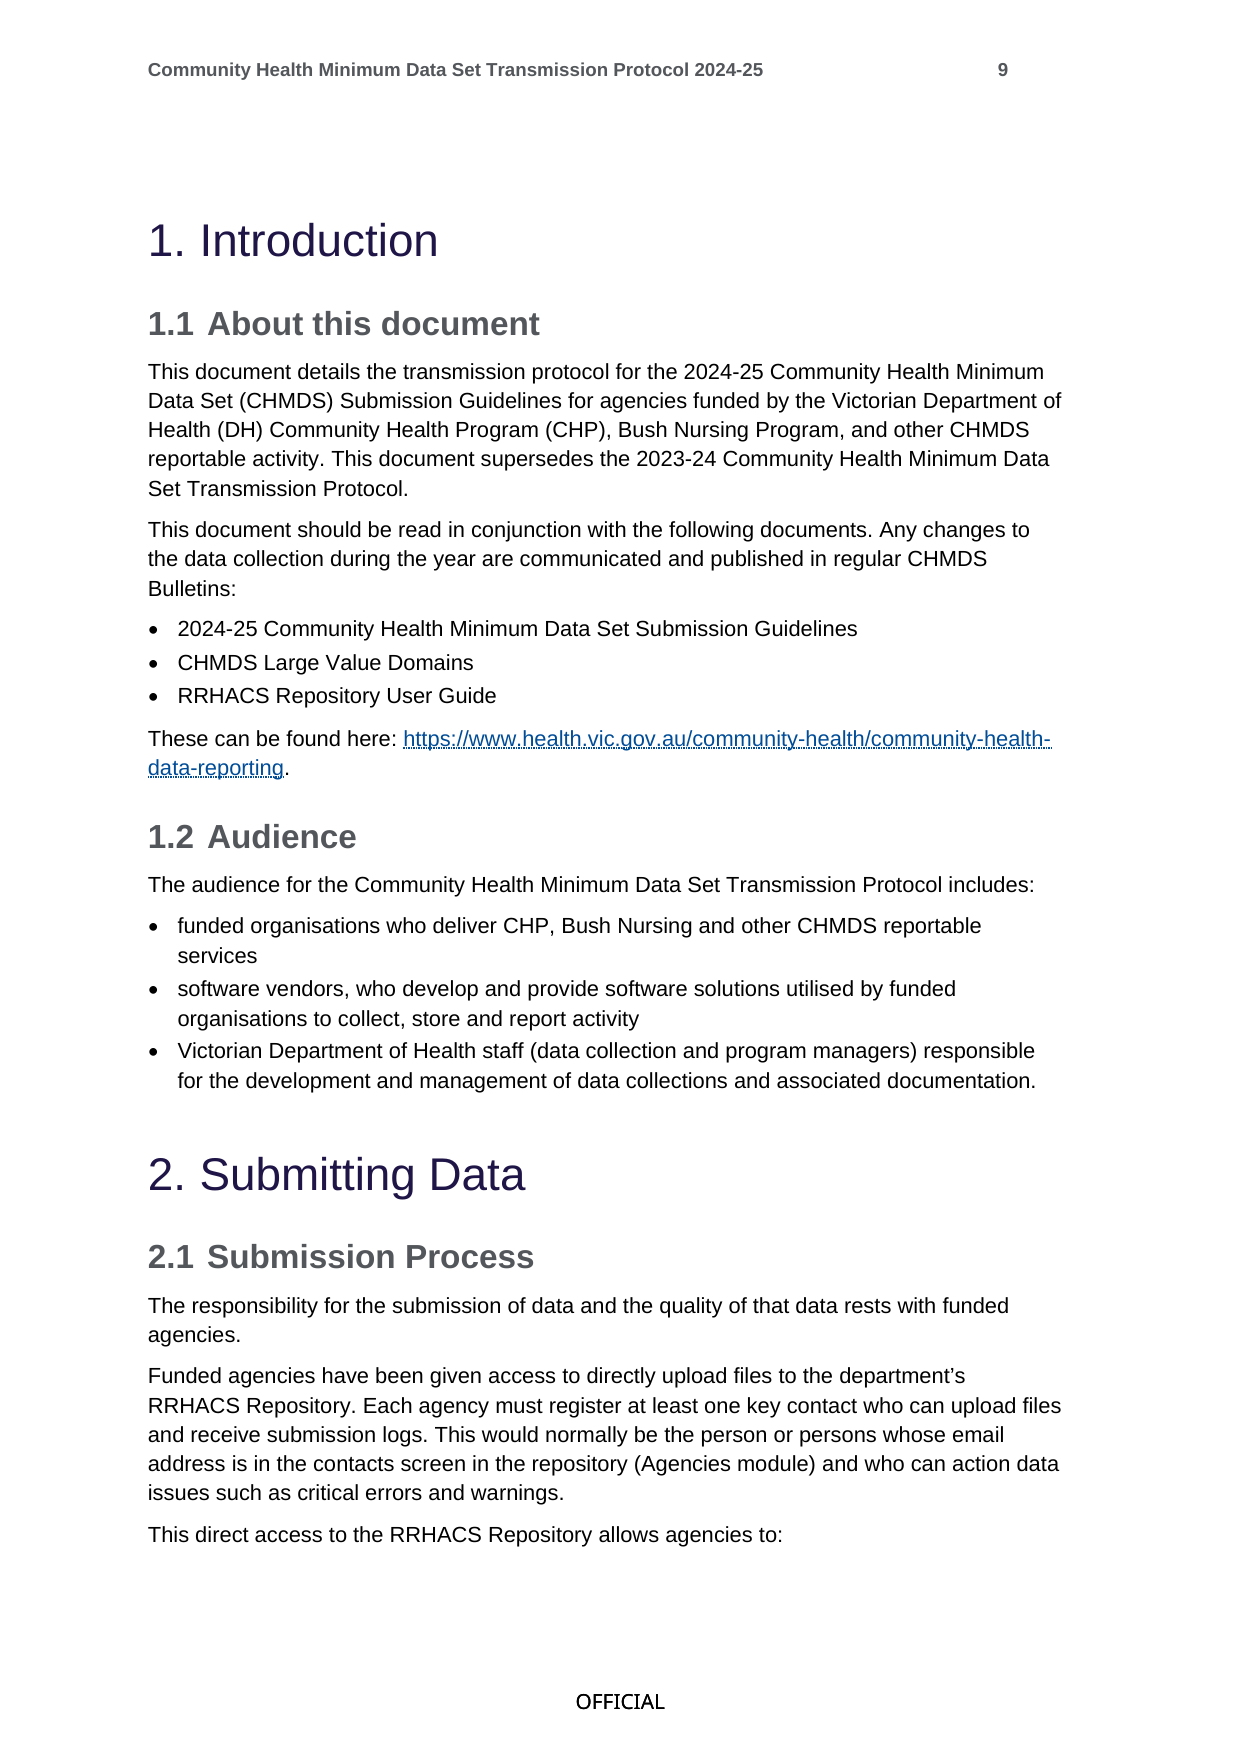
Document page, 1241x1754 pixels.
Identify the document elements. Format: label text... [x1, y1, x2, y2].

text This document details the transmission protocol for the 2024-25 Community Health Minimum Data Set (CHMDS) Submission Guidelines for agencies funded by the Victorian Department of Health (DH) Community Health Program (CHP), Bush Nursing Program, and other CHMDS reportable activity. This document supersedes the 2023-24 Community Health Minimum Data Set Transmission Protocol. [148, 355, 1063, 501]
subtitle Introduction [148, 214, 1063, 266]
subtitle Submitting Data [148, 1147, 1063, 1200]
subtitle Submission Process [148, 1238, 1063, 1276]
text funded organisations who deliver CHP, Bush Nursing and other CHMDS reportable services [148, 910, 1063, 968]
text Victorian Department of Health staff (data collection and program managers) responsible for the development and management of data collections and associated documentation. [148, 1035, 1063, 1093]
subtitle Audience [148, 817, 1063, 856]
text These can be found here: https://www.health.vic.gov.au/community-health/community-health-data-reporting. [148, 721, 1063, 780]
text CHMDS Large Value Domains [148, 646, 1063, 676]
subtitle About this document [148, 304, 1063, 342]
text The responsibility for the submission of data and the quality of that data rests with funded agencies. [148, 1288, 1063, 1347]
text The audience for the Community Health Minimum Data Set Transmission Protocol includes: [148, 868, 1063, 897]
text RRHACS Repository User Guide [148, 680, 1063, 709]
text This direct access to the RRHACS Repository allows agencies to: [148, 1518, 1063, 1547]
text This document should be read in conjunction with the following documents. Any changes to the data collection during the year are communicated and published in regular CHMDS Bulletins: [148, 513, 1063, 601]
text Funded agencies have been given access to directly upload files to the department’s RRHACS Repository. Each agency must register at least one key contact who can upload files and receive submission logs. This would normally be the person or persons whose email address is in the contacts screen in the repository (Agencies module) and who can action data issues such as critical errors and warnings. [148, 1359, 1063, 1505]
text software vendors, who develop and provide software solutions utilised by funded organisations to collect, store and report activity [148, 972, 1063, 1031]
text 2024-25 Community Health Minimum Data Set Submission Guidelines [148, 613, 1063, 642]
